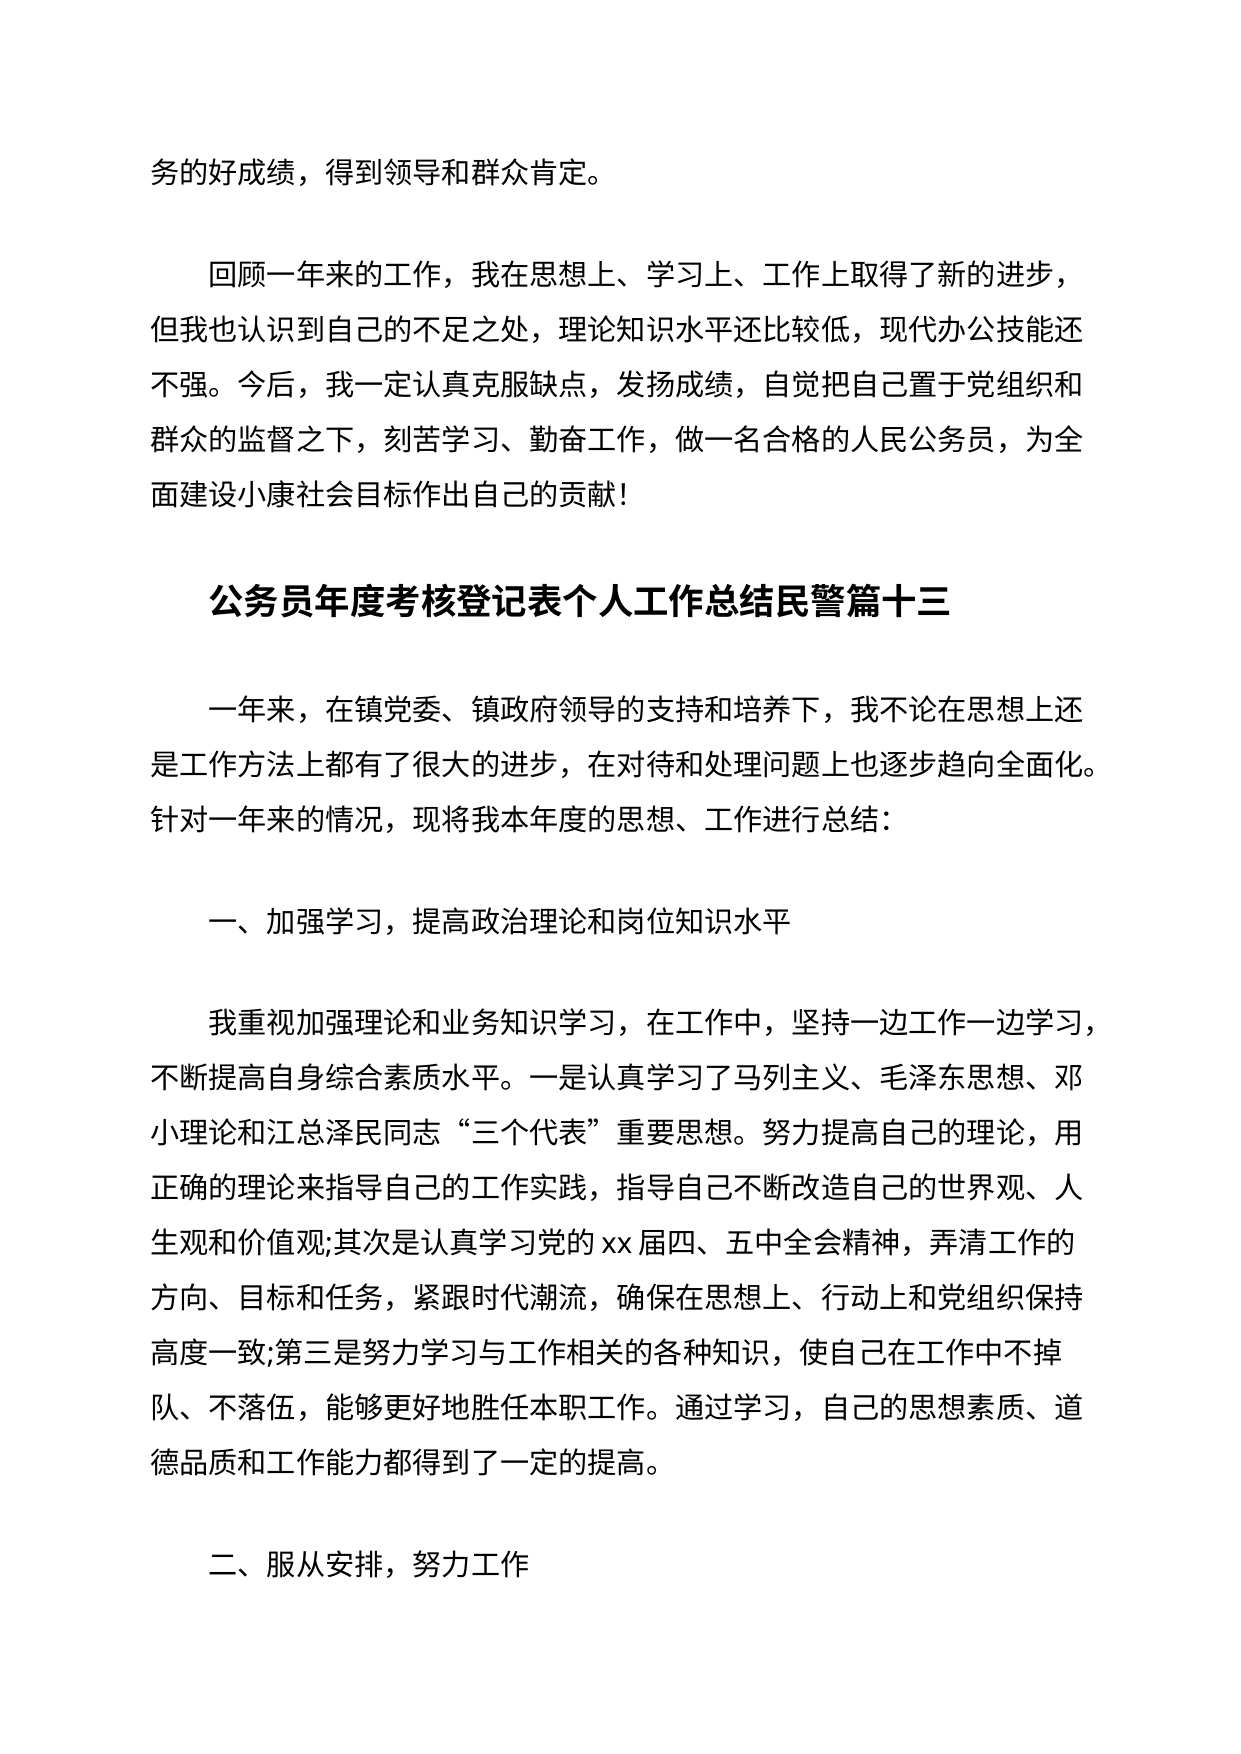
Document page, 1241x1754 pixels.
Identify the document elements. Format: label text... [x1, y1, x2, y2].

text 公务员年度考核登记表个人工作总结民警篇十三 [150, 573, 1090, 624]
text 二、服从安排，努力工作 [150, 1541, 1090, 1583]
text 一年来，在镇党委、镇政府领导的支持和培养下，我不论在思想上还是工作方法上都有了很大的进步，在对待和处理问题上也逐步趋向全面化。针对一年来的情况，现将我本年度的思想、工作进行总结： [150, 687, 1090, 839]
text 我重视加强理论和业务知识学习，在工作中，坚持一边工作一边学习，不断提高自身综合素质水平。一是认真学习了马列主义、毛泽东思想、邓小理论和江总泽民同志“三个代表”重要思想。努力提高自己的理论，用正确的理论来指导自己的工作实践，指导自己不断改造自己的世界观、人生观和价值观;其次是认真学习党的xx届四、五中全会精神，弄清工作的方向、目标和任务，紧跟时代潮流，确保在思想上、行动上和党组织保持高度一致;第三是努力学习与工作相关的各种知识，使自己在工作中不掉队、不落伍，能够更好地胜任本职工作。通过学习，自己的思想素质、道德品质和工作能力都得到了一定的提高。 [150, 1000, 1090, 1482]
text 回顾一年来的工作，我在思想上、学习上、工作上取得了新的进步，但我也认识到自己的不足之处，理论知识水平还比较低，现代办公技能还不强。今后，我一定认真克服缺点，发扬成绩，自觉把自己置于党组织和群众的监督之下，刻苦学习、勤奋工作，做一名合格的人民公务员，为全面建设小康社会目标作出自己的贡献！ [150, 252, 1090, 514]
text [150, 150, 1090, 192]
text 一、加强学习，提高政治理论和岗位知识水平 [150, 898, 1090, 940]
